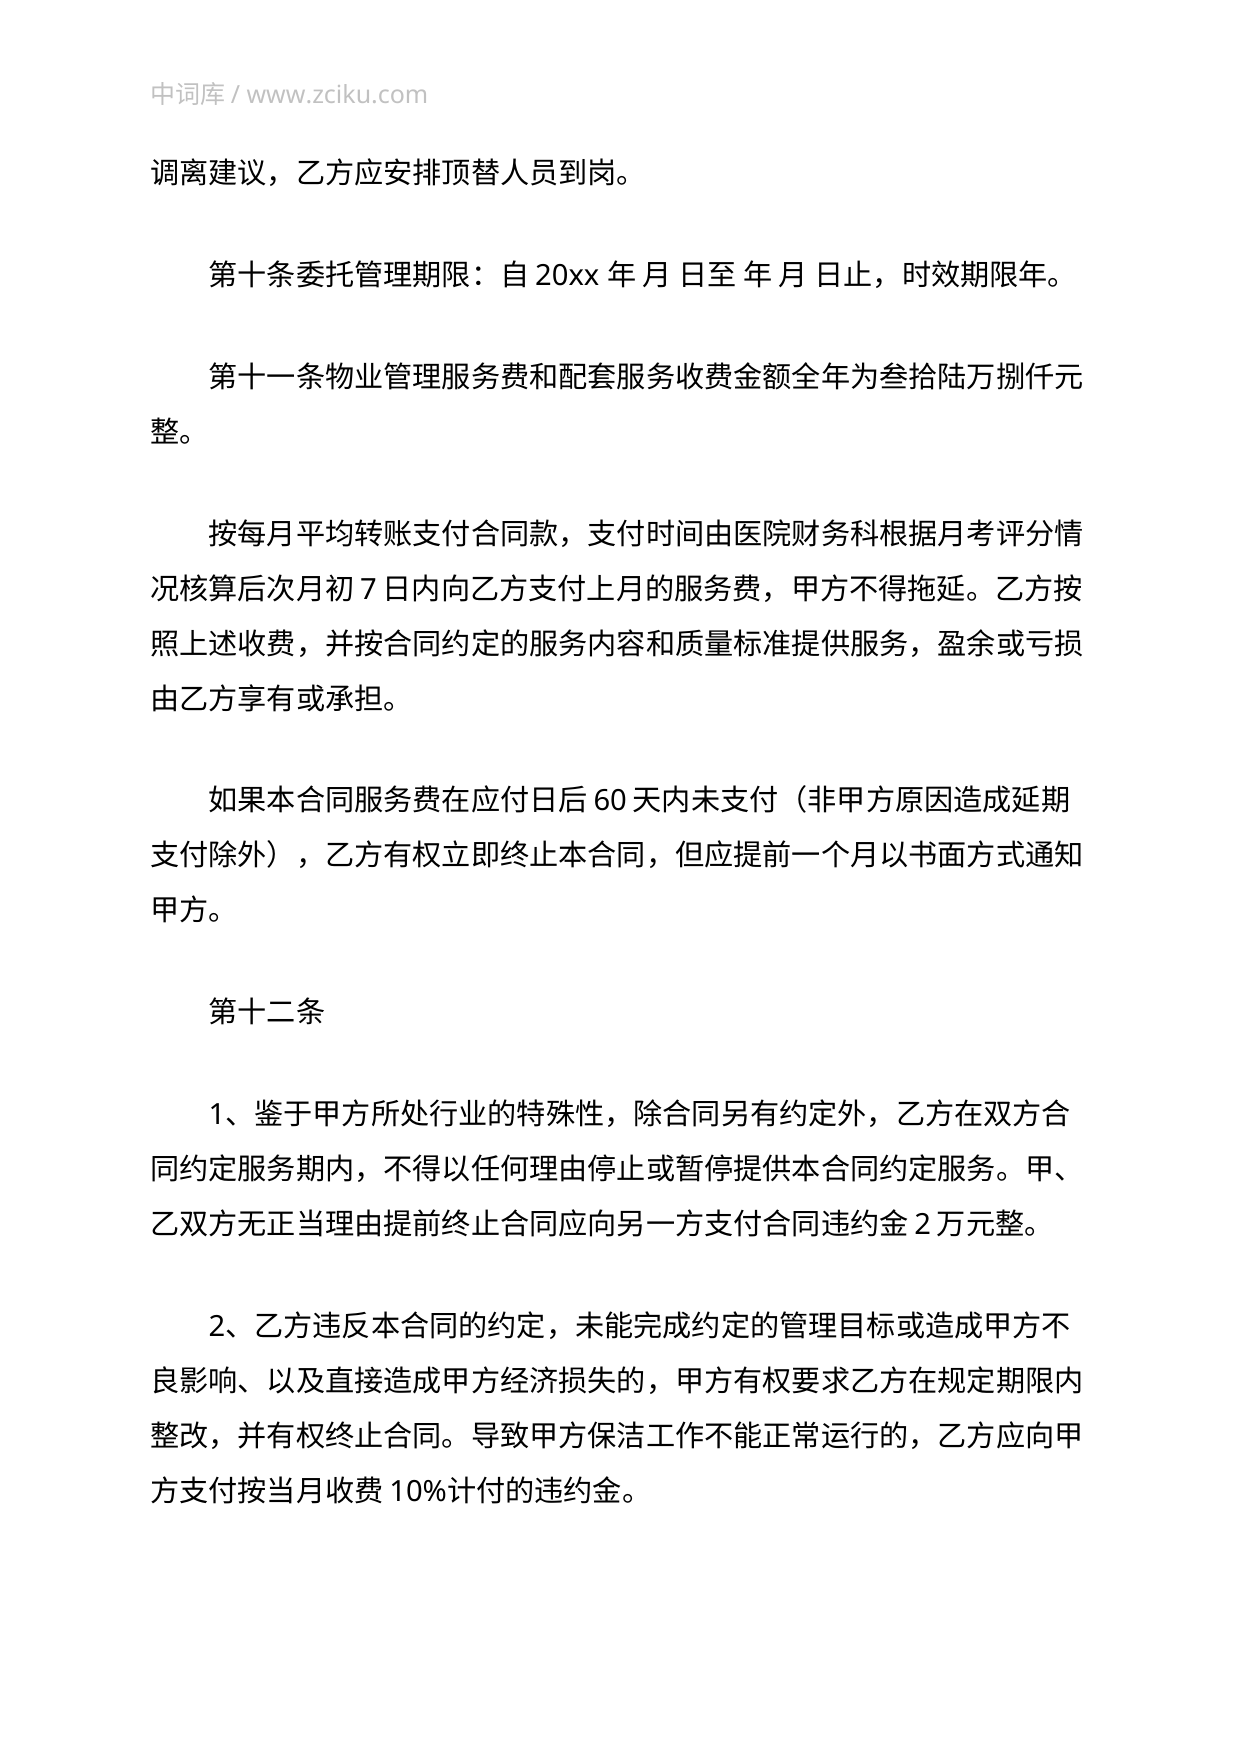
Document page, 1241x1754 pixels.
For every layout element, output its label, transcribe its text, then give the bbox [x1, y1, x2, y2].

text 1、鉴于甲方所处行业的特殊性，除合同另有约定外，乙方在双方合同约定服务期内，不得以任何理由停止或暂停提供本合同约定服务。甲、乙双方无正当理由提前终止合同应向另一方支付合同违约金2万元整。 [150, 1090, 1090, 1243]
text 按每月平均转账支付合同款，支付时间由医院财务科根据月考评分情况核算后次月初7日内向乙方支付上月的服务费，甲方不得拖延。乙方按照上述收费，并按合同约定的服务内容和质量标准提供服务，盈余或亏损由乙方享有或承担。 [150, 510, 1090, 717]
text 如果本合同服务费在应付日后60天内未支付（非甲方原因造成延期支付除外），乙方有权立即终止本合同，但应提前一个月以书面方式通知甲方。 [150, 777, 1090, 929]
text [150, 150, 1090, 192]
text 第十二条 [150, 989, 1090, 1031]
text 第十一条物业管理服务费和配套服务收费金额全年为叁拾陆万捌仟元整。 [150, 354, 1090, 451]
text 2、乙方违反本合同的约定，未能完成约定的管理目标或造成甲方不良影响、以及直接造成甲方经济损失的，甲方有权要求乙方在规定期限内整改，并有权终止合同。导致甲方保洁工作不能正常运行的，乙方应向甲方支付按当月收费10%计付的违约金。 [150, 1302, 1090, 1509]
text 第十条委托管理期限：自20xx 年 月 日至 年 月 日止，时效期限年。 [150, 252, 1090, 294]
